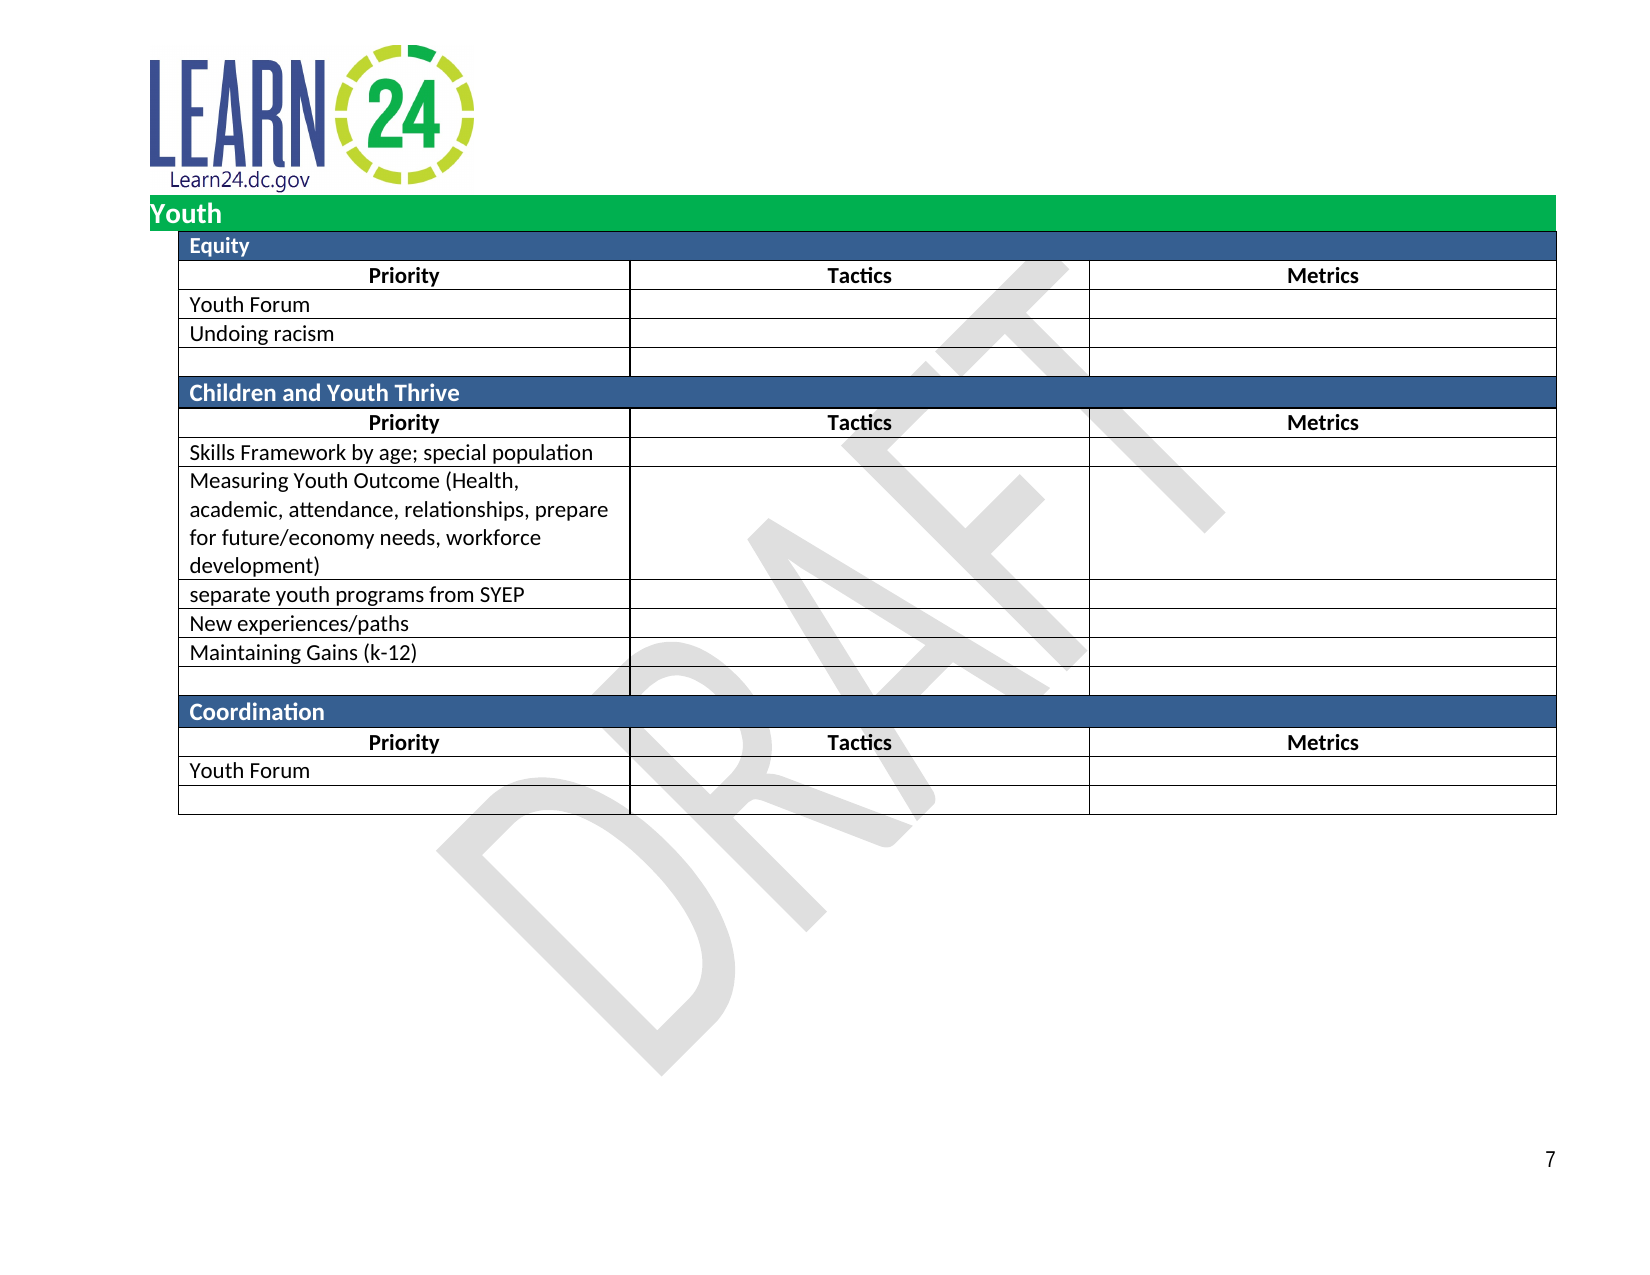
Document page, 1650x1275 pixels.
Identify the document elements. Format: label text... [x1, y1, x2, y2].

table_cell Measuring Youth Outcome (Health, academic, attendance, relationships, prepare for future/economy needs, workforce development) [179, 467, 629, 579]
table_cell [179, 786, 629, 814]
table_cell Priority [179, 409, 629, 437]
table_cell [631, 319, 1089, 347]
table_cell [631, 348, 1089, 376]
table_cell [1090, 757, 1556, 785]
table_cell Maintaining Gains (k-12) [179, 638, 629, 666]
table_cell Priority [179, 261, 629, 289]
table_cell [631, 786, 1089, 814]
table_cell [631, 638, 1089, 666]
table_cell [1090, 467, 1556, 579]
table_cell separate youth programs from SYEP [179, 580, 629, 608]
table_header Equity [179, 232, 1556, 260]
table_cell [1090, 786, 1556, 814]
table_cell [179, 667, 629, 695]
table_cell New experiences/paths [179, 609, 629, 637]
text Youth [150, 195, 1556, 231]
table_cell Priority [179, 728, 629, 756]
table_cell [1090, 319, 1556, 347]
table_cell [1090, 348, 1556, 376]
table_cell [1090, 580, 1556, 608]
table_cell [631, 467, 1089, 579]
table_cell [1090, 667, 1556, 695]
table_cell [1090, 609, 1556, 637]
table_cell Tactics [631, 261, 1089, 289]
table_cell [1090, 290, 1556, 318]
table_cell Metrics [1090, 409, 1556, 437]
table_cell [179, 348, 629, 376]
table_cell Skills Framework by age; special population [179, 438, 629, 466]
table_cell [631, 290, 1089, 318]
table_cell [631, 757, 1089, 785]
table_cell Coordination [179, 696, 1556, 727]
table_cell Tactics [631, 728, 1089, 756]
table_cell [631, 580, 1089, 608]
table_cell [1090, 438, 1556, 466]
table_cell Youth Forum [179, 757, 629, 785]
table_cell Youth Forum [179, 290, 629, 318]
picture [150, 45, 474, 195]
table_cell [631, 609, 1089, 637]
table_cell [631, 667, 1089, 695]
table_cell [1090, 638, 1556, 666]
table_cell Tactics [631, 409, 1089, 437]
table_cell Metrics [1090, 728, 1556, 756]
table_cell Children and Youth Thrive [179, 377, 1556, 407]
table_cell [631, 438, 1089, 466]
table_cell Undoing racism [179, 319, 629, 347]
table_cell Metrics [1090, 261, 1556, 289]
